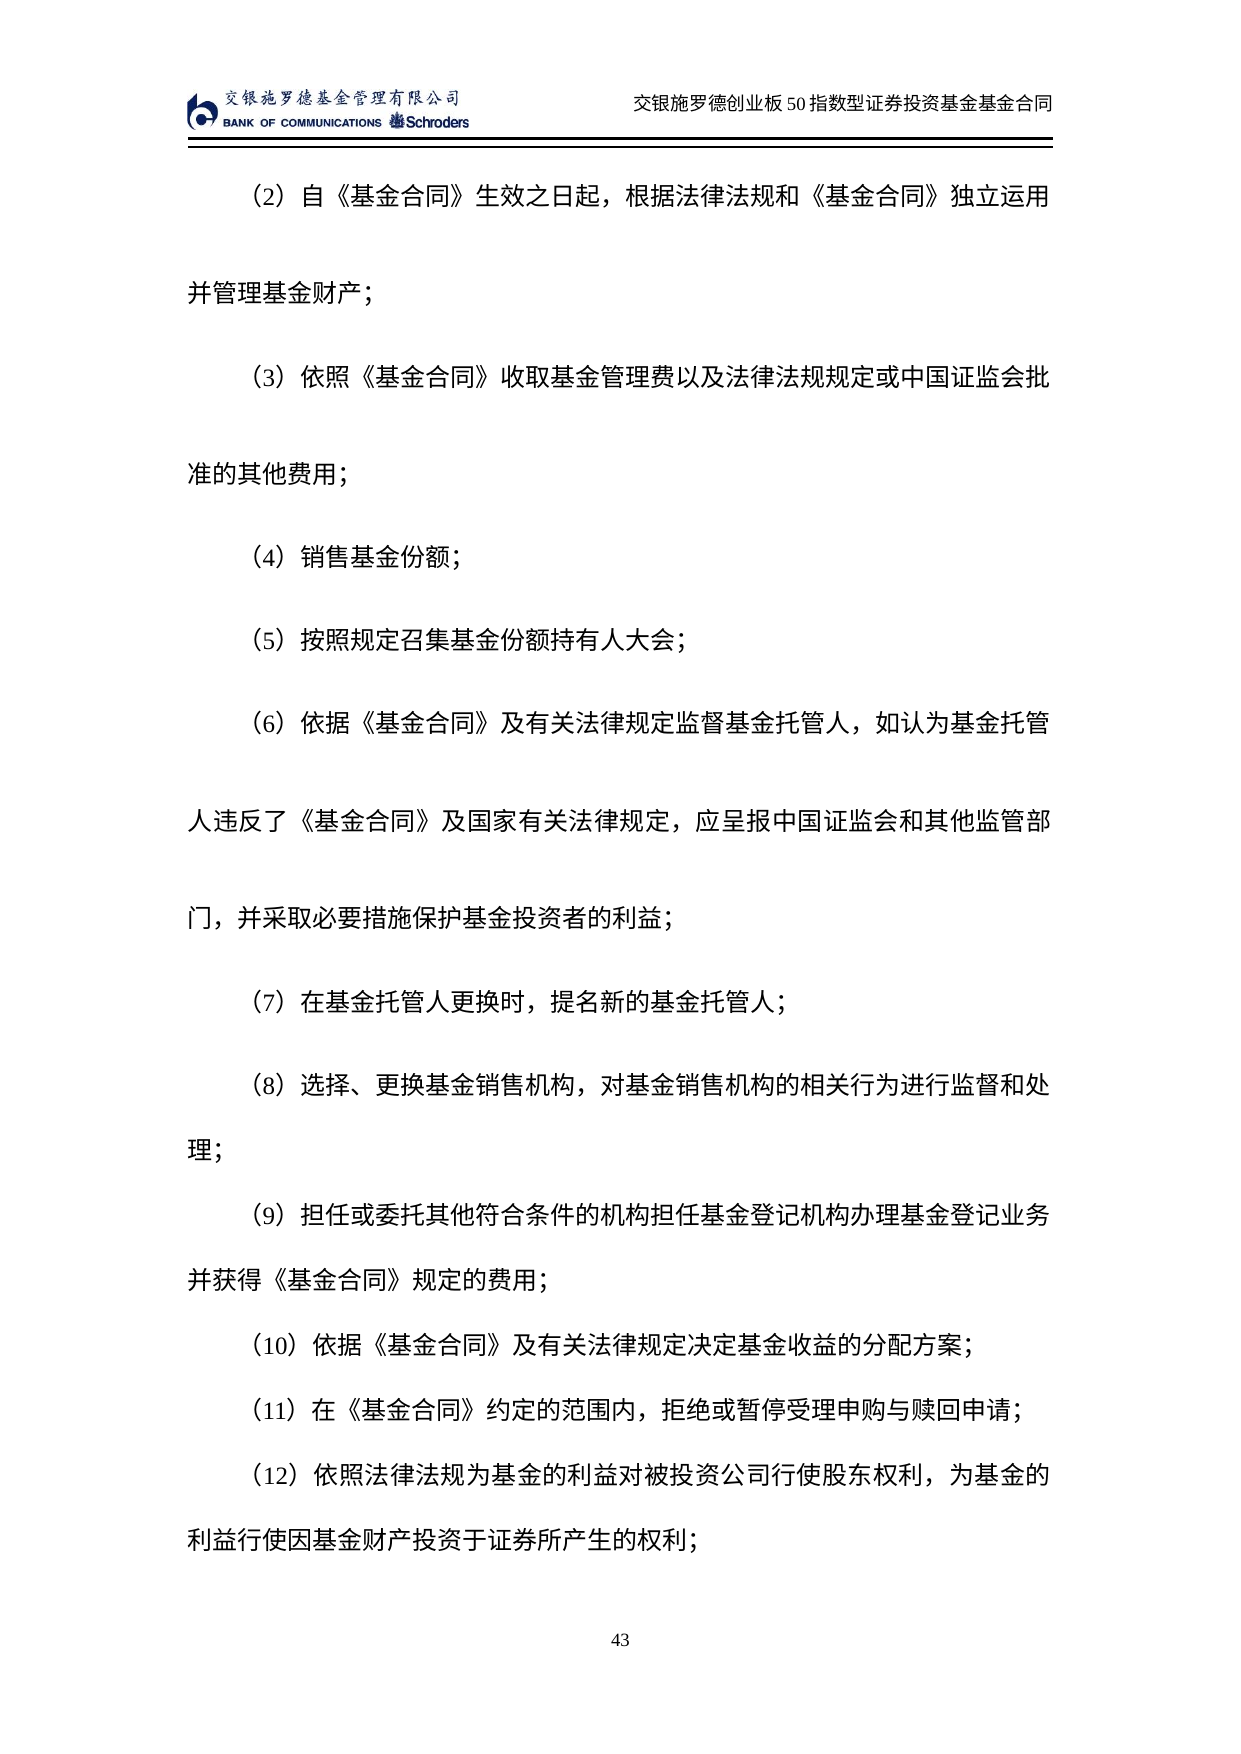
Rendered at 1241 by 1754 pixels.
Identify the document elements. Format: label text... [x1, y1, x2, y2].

text （3）依照《基金合同》收取基金管理费以及法律法规规定或中国证监会批准的其他费用； [187, 343, 1053, 505]
text （4）销售基金份额； [187, 523, 1053, 588]
text （6）依据《基金合同》及有关法律规定监督基金托管人，如认为基金托管人违反了《基金合同》及国家有关法律规定，应呈报中国证监会和其他监管部门，并采取必要措施保护基金投资者的利益； [187, 689, 1053, 949]
text （9）担任或委托其他符合条件的机构担任基金登记机构办理基金登记业务并获得《基金合同》规定的费用； [187, 1181, 1053, 1311]
text （8）选择、更换基金销售机构，对基金销售机构的相关行为进行监督和处理； [187, 1051, 1053, 1181]
picture [187, 89, 469, 130]
text （10）依据《基金合同》及有关法律规定决定基金收益的分配方案； [187, 1311, 1053, 1376]
text （11）在《基金合同》约定的范围内，拒绝或暂停受理申购与赎回申请； [187, 1376, 1053, 1441]
text （12）依照法律法规为基金的利益对被投资公司行使股东权利，为基金的利益行使因基金财产投资于证券所产生的权利； [187, 1441, 1053, 1571]
text （5）按照规定召集基金份额持有人大会； [187, 606, 1053, 671]
text （2）自《基金合同》生效之日起，根据法律法规和《基金合同》独立运用并管理基金财产； [187, 162, 1053, 324]
text （7）在基金托管人更换时，提名新的基金托管人； [187, 968, 1053, 1033]
